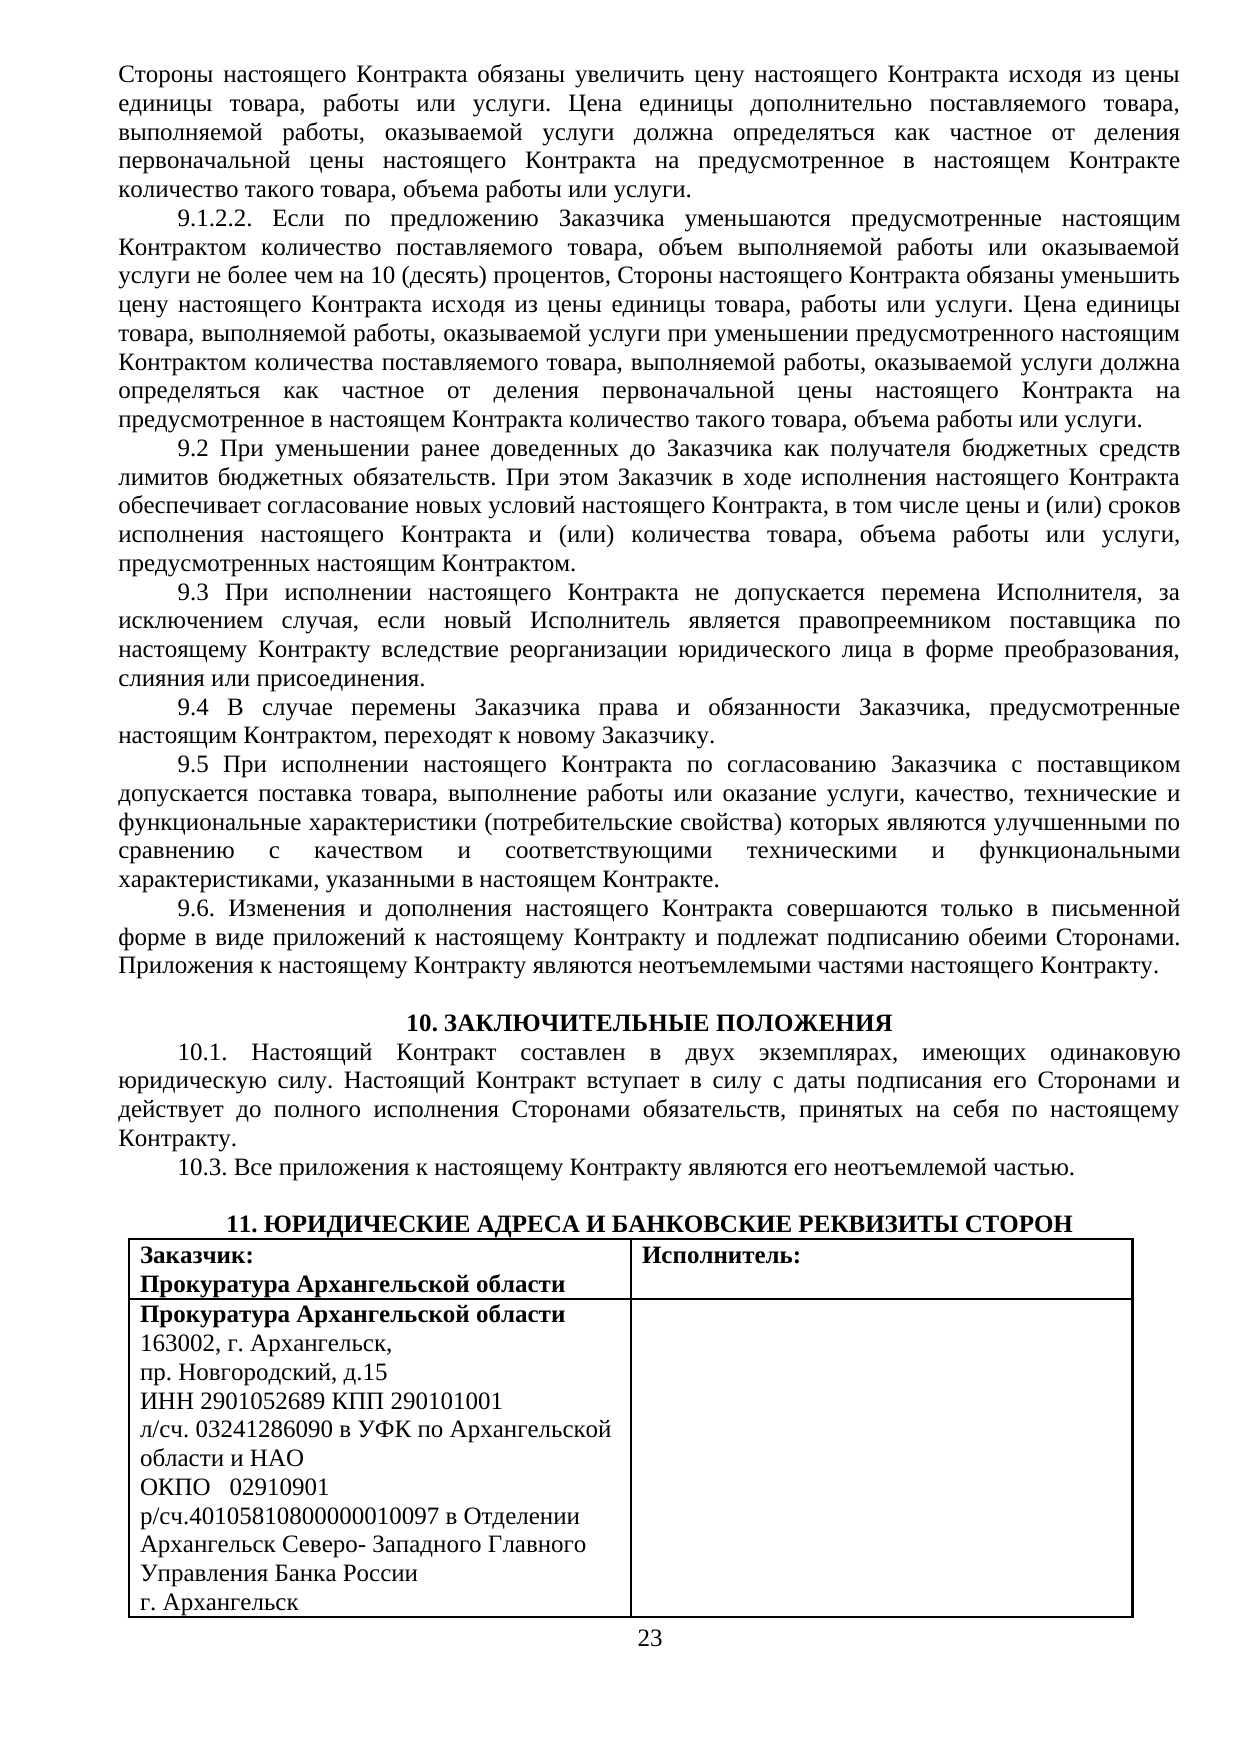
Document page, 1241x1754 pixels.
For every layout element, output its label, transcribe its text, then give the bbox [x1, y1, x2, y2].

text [118, 59, 1181, 203]
text 9.2 При уменьшении ранее доведенных до Заказчика как получателя бюджетных средств лимитов бюджетных обязательств. При этом Заказчик в ходе исполнения настоящего Контракта обеспечивает согласование новых условий настоящего Контракта, в том числе цены и (или) сроков исполнения настоящего Контракта и (или) количества товара, объема работы или услуги, предусмотренных настоящим Контрактом. [118, 433, 1181, 577]
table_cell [632, 1300, 1131, 1616]
table_header Исполнитель: [632, 1240, 1131, 1297]
list ЮРИДИЧЕСКИЕ АДРЕСА И БАНКОВСКИЕ РЕКВИЗИТЫ СТОРОН [118, 1209, 1181, 1238]
text 10.3. Все приложения к настоящему Контракту являются его неотъемлемой частью. [118, 1152, 1181, 1180]
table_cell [130, 1300, 630, 1616]
list ЗАКЛЮЧИТЕЛЬНЫЕ ПОЛОЖЕНИЯ [118, 1008, 1181, 1037]
text 9.5 При исполнении настоящего Контракта по согласованию Заказчика с поставщиком допускается поставка товара, выполнение работы или оказание услуги, качество, технические и функциональные характеристики (потребительские свойства) которых являются улучшенными по сравнению с качеством и соответствующими техническими и функциональными характеристиками, указанными в настоящем Контракте. [118, 749, 1181, 893]
table_header Заказчик: Прокуратура Архангельской области [130, 1240, 630, 1297]
text 10.1. Настоящий Контракт составлен в двух экземплярах, имеющих одинаковую юридическую силу. Настоящий Контракт вступает в силу с даты подписания его Сторонами и действует до полного исполнения Сторонами обязательств, принятых на себя по настоящему Контракту. [118, 1037, 1181, 1152]
text 9.4 В случае перемены Заказчика права и обязанности Заказчика, предусмотренные настоящим Контрактом, переходят к новому Заказчику. [118, 692, 1181, 749]
text 9.1.2.2. Если по предложению Заказчика уменьшаются предусмотренные настоящим Контрактом количество поставляемого товара, объем выполняемой работы или оказываемой услуги не более чем на 10 (десять) процентов, Стороны настоящего Контракта обязаны уменьшить цену настоящего Контракта исходя из цены единицы товара, работы или услуги. Цена единицы товара, выполняемой работы, оказываемой услуги при уменьшении предусмотренного настоящим Контрактом количества поставляемого товара, выполняемой работы, оказываемой услуги должна определяться как частное от деления первоначальной цены настоящего Контракта на предусмотренное в настоящем Контракта количество такого товара, объема работы или услуги. [118, 203, 1181, 433]
text 9.6. Изменения и дополнения настоящего Контракта совершаются только в письменной форме в виде приложений к настоящему Контракту и подлежат подписанию обеими Сторонами. Приложения к настоящему Контракту являются неотъемлемыми частями настоящего Контракту. [118, 893, 1181, 979]
text 9.3 При исполнении настоящего Контракта не допускается перемена Исполнителя, за исключением случая, если новый Исполнитель является правопреемником поставщика по настоящему Контракту вследствие реорганизации юридического лица в форме преобразования, слияния или присоединения. [118, 577, 1181, 692]
